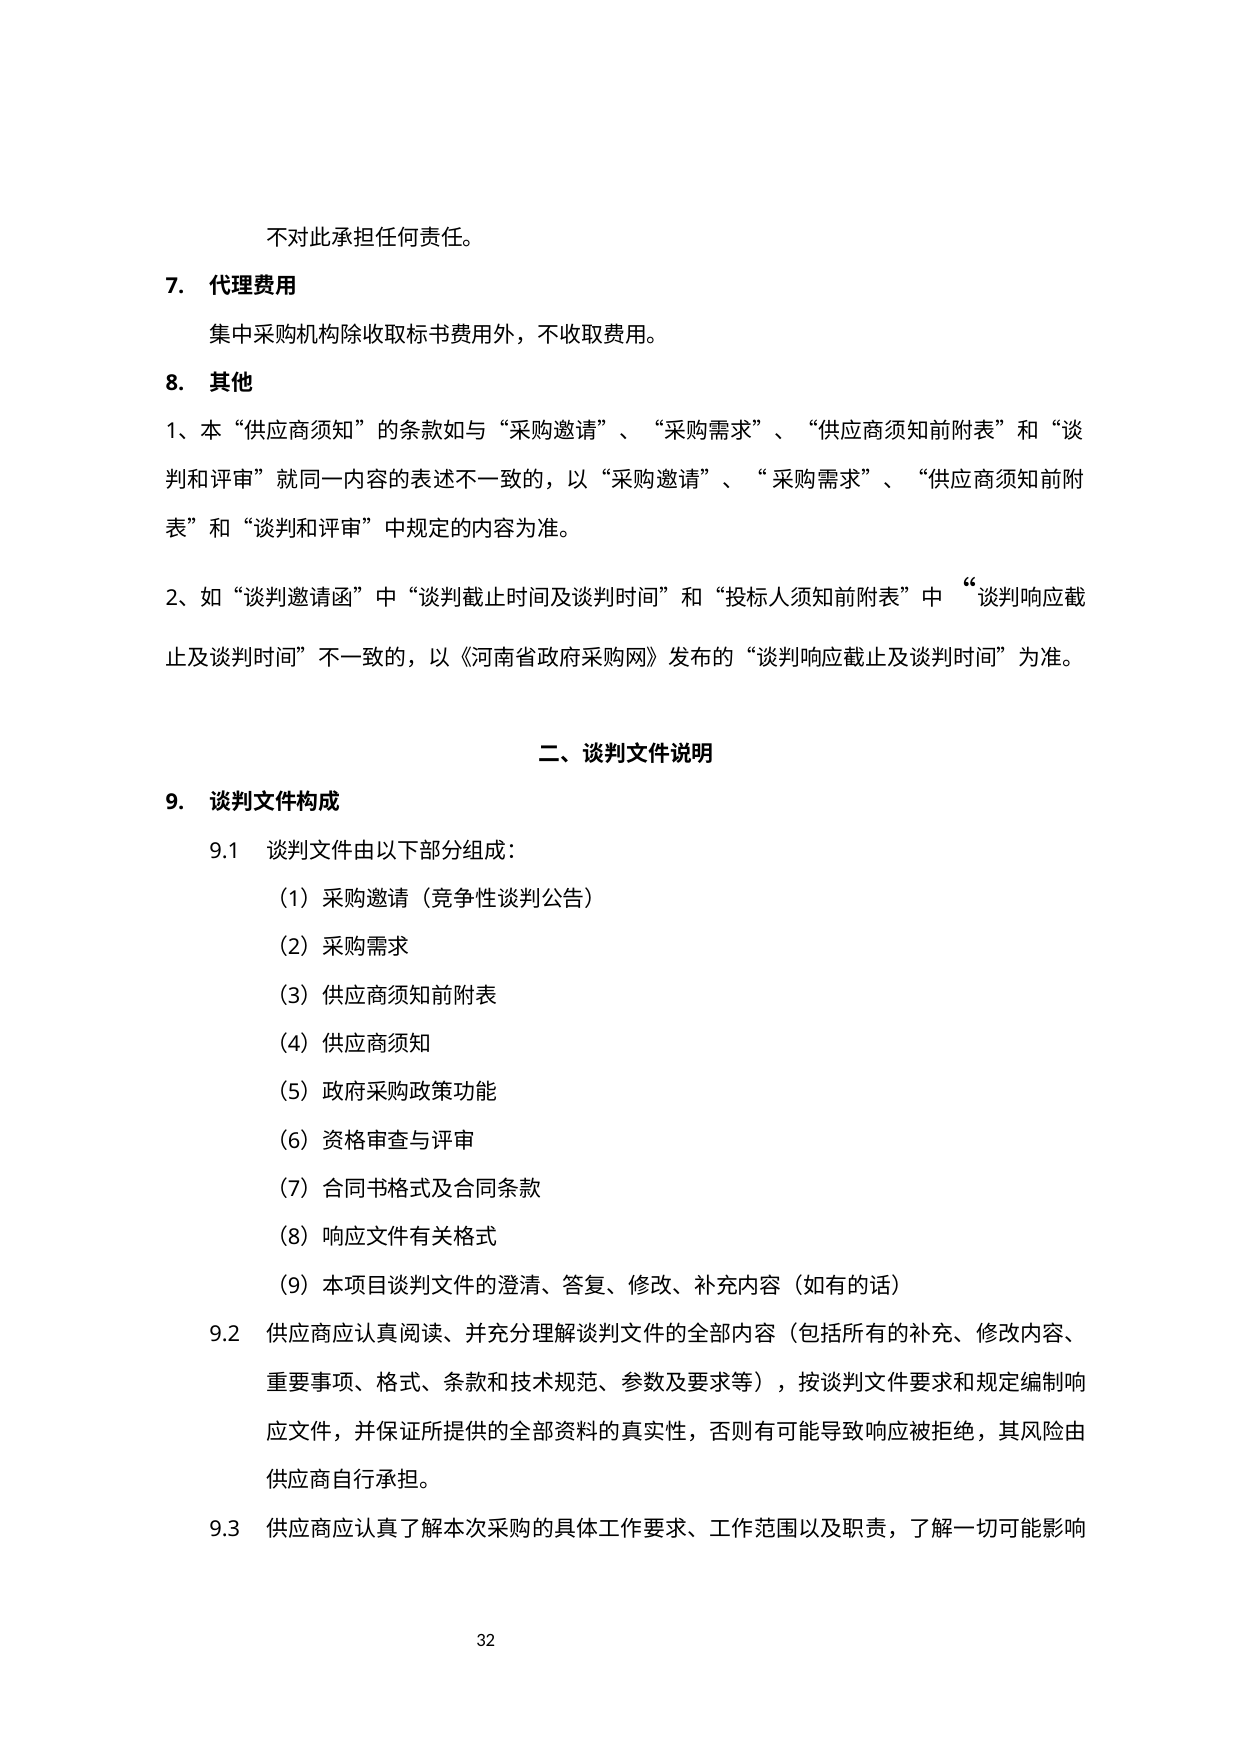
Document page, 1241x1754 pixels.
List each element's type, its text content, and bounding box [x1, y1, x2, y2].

text （6）资格审查与评审 [266, 1122, 1087, 1155]
text 2、如“谈判邀请函”中“谈判截止时间及谈判时间”和“投标人须知前附表”中“谈判响应截止及谈判时间”不一致的，以《河南省政府采购网》发布的“谈判响应截止及谈判时间”为准。 [165, 559, 1087, 672]
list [209, 1510, 1087, 1543]
list 其他 [165, 364, 1087, 397]
text （1）采购邀请（竞争性谈判公告） [266, 881, 1087, 913]
list 谈判文件由以下部分组成： [209, 832, 1087, 865]
list 代理费用 [165, 268, 1087, 300]
text （2）采购需求 [266, 929, 1087, 962]
text （8）响应文件有关格式 [266, 1219, 1087, 1252]
text （9）本项目谈判文件的澄清、答复、修改、补充内容（如有的话） [266, 1267, 1087, 1300]
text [266, 219, 1087, 252]
list 供应商应认真阅读、并充分理解谈判文件的全部内容（包括所有的补充、修改内容、重要事项、格式、条款和技术规范、参数及要求等），按谈判文件要求和规定编制响应文件，并保证所提供的全部资料的真实性，否则有可能导致响应被拒绝，其风险由供应商自行承担。 [209, 1316, 1087, 1494]
list 集中采购机构除收取标书费用外，不收取费用。 [165, 316, 1087, 349]
text 1、本“供应商须知”的条款如与“采购邀请”、“采购需求”、“供应商须知前附表”和“谈判和评审”就同一内容的表述不一致的，以“采购邀请”、“ 采购需求”、“供应商须知前附表”和“谈判和评审”中规定的内容为准。 [165, 413, 1087, 543]
text （5）政府采购政策功能 [266, 1074, 1087, 1107]
text （7）合同书格式及合同条款 [266, 1171, 1087, 1203]
text （3）供应商须知前附表 [266, 977, 1087, 1010]
text （4）供应商须知 [266, 1026, 1087, 1058]
list 谈判文件构成 [165, 784, 1087, 817]
text 二、谈判文件说明 [165, 736, 1087, 768]
